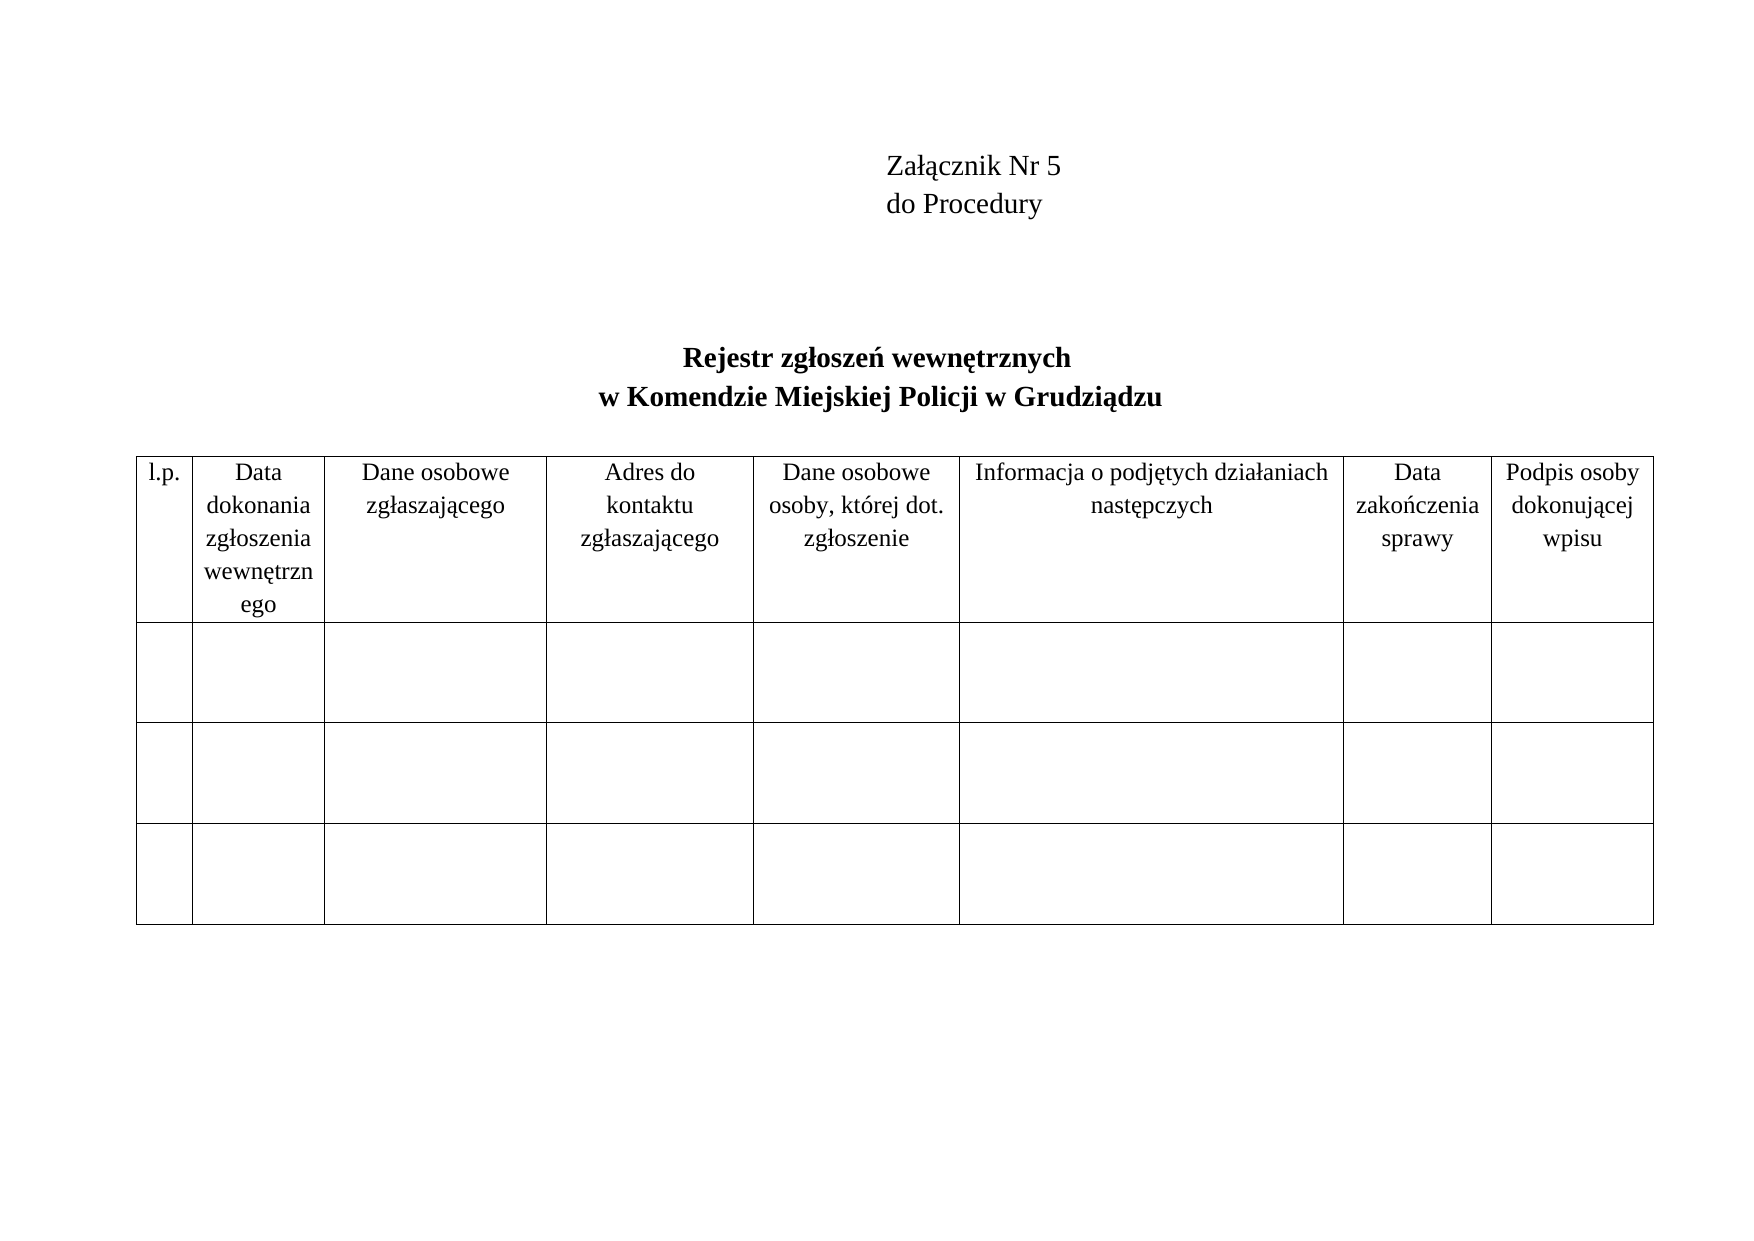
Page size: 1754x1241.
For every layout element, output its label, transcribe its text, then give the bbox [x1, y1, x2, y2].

text Rejestr zgłoszeń wewnętrznych [148, 340, 1606, 374]
table_cell [547, 623, 753, 722]
table_header Podpis osoby dokonującej wpisu [1492, 457, 1653, 622]
table_header Dane osobowe osoby, której dot. zgłoszenie [754, 457, 959, 622]
table_cell [960, 723, 1343, 823]
text Załącznik Nr 5 [812, 148, 1606, 181]
table_cell [547, 723, 753, 823]
table_cell [1344, 623, 1491, 722]
table_header Adres do kontaktu zgłaszającego [547, 457, 753, 622]
table_header Data zakończenia sprawy [1344, 457, 1491, 622]
table_cell [193, 723, 324, 823]
text w Komendzie Miejskiej Policji w Grudziądzu [148, 379, 1606, 412]
table_cell [137, 623, 192, 722]
table_cell [325, 723, 546, 823]
table_cell [325, 824, 546, 923]
table_cell [1492, 723, 1653, 823]
text do Procedury [812, 186, 1606, 220]
table_cell [1344, 723, 1491, 823]
table_cell [754, 723, 959, 823]
table_cell [193, 824, 324, 923]
table_header Dane osobowe zgłaszającego [325, 457, 546, 622]
table_cell [325, 623, 546, 722]
table_cell [1492, 824, 1653, 923]
table_cell [1492, 623, 1653, 722]
table_cell [547, 824, 753, 923]
table_cell [754, 623, 959, 722]
table_cell [137, 723, 192, 823]
table_cell [754, 824, 959, 923]
table_cell [960, 824, 1343, 923]
table_cell [137, 824, 192, 923]
table_header l.p. [137, 457, 192, 622]
table_cell [1344, 824, 1491, 923]
table_cell [193, 623, 324, 722]
table_header Informacja o podjętych działaniach następczych [960, 457, 1343, 622]
table_cell [960, 623, 1343, 722]
table_header Data dokonania zgłoszenia wewnętrznego [193, 457, 324, 622]
